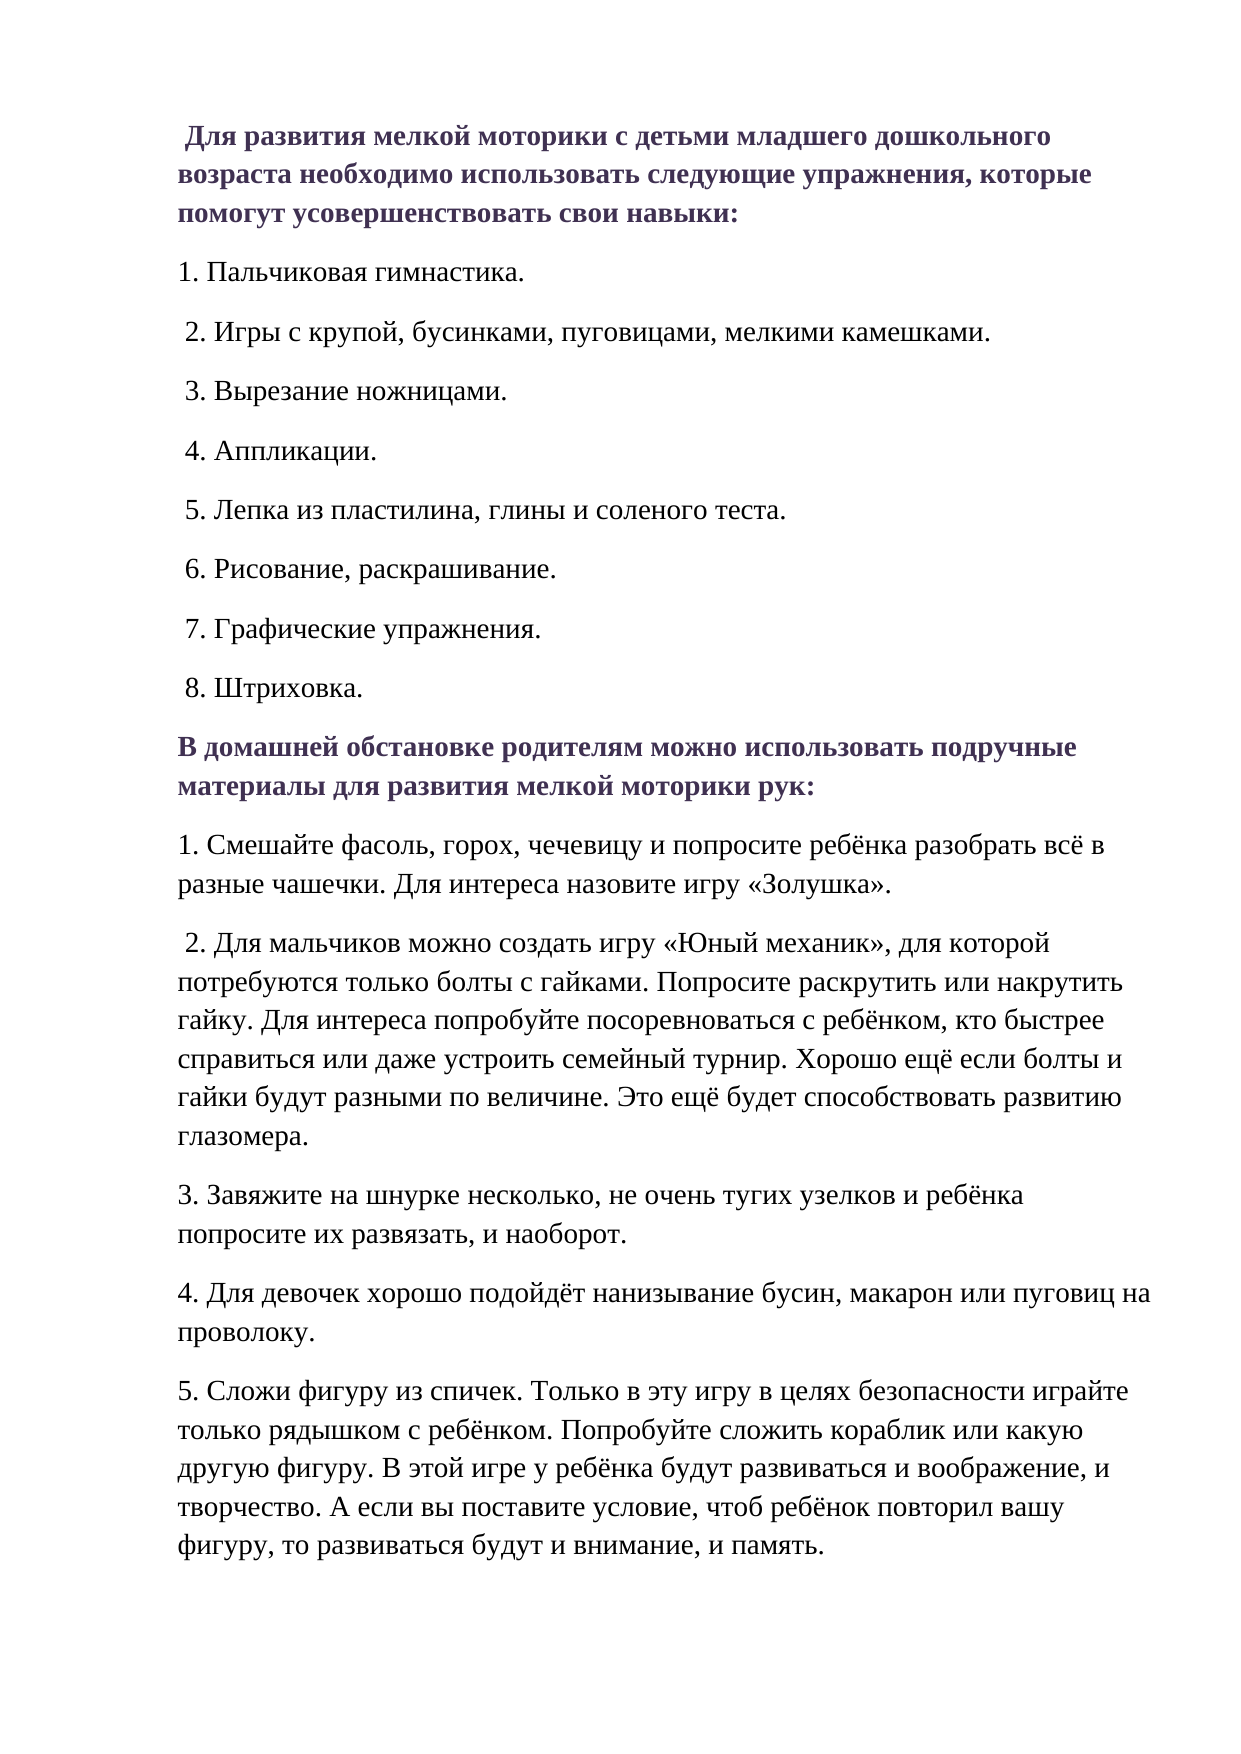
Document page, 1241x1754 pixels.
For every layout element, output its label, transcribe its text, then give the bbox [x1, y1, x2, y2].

text 7. Графические упражнения. [177, 611, 1152, 644]
text 6. Рисование, раскрашивание. [177, 551, 1152, 585]
text В домашней обстановке родителям можно использовать подручные материалы для развития мелкой моторики рук: [177, 729, 1152, 802]
text 1. Смешайте фасоль, горох, чечевицу и попросите ребёнка разобрать всё в разные чашечки. Для интереса назовите игру «Золушка». [177, 827, 1152, 899]
text 3. Завяжите на шнурке несколько, не очень тугих узелков и ребёнка попросите их развязать, и наоборот. [177, 1177, 1152, 1249]
text Для развития мелкой моторики с детьми младшего дошкольного возраста необходимо использовать следующие упражнения, которые помогут усовершенствовать свои навыки: [177, 118, 1152, 229]
text 2. Игры с крупой, бусинками, пуговицами, мелкими камешками. [177, 314, 1152, 347]
text 8. Штриховка. [177, 670, 1152, 704]
text 5. Лепка из пластилина, глины и соленого теста. [177, 492, 1152, 526]
text 2. Для мальчиков можно создать игру «Юный механик», для которой потребуются только болты с гайками. Попросите раскрутить или накрутить гайку. Для интереса попробуйте посоревноваться с ребёнком, кто быстрее справиться или даже устроить семейный турнир. Хорошо ещё если болты и гайки будут разными по величине. Это ещё будет способствовать развитию глазомера. [177, 925, 1152, 1152]
text 5. Сложи фигуру из спичек. Только в эту игру в целях безопасности играйте только рядышком с ребёнком. Попробуйте сложить кораблик или какую другую фигуру. В этой игре у ребёнка будут развиваться и воображение, и творчество. А если вы поставите условие, чтоб ребёнок повторил вашу фигуру, то развиваться будут и внимание, и память. [177, 1373, 1152, 1561]
text 4. Для девочек хорошо подойдёт нанизывание бусин, макарон или пуговиц на проволоку. [177, 1275, 1152, 1347]
text 1. Пальчиковая гимнастика. [177, 254, 1152, 288]
text 3. Вырезание ножницами. [177, 373, 1152, 407]
text 4. Аппликации. [177, 433, 1152, 466]
